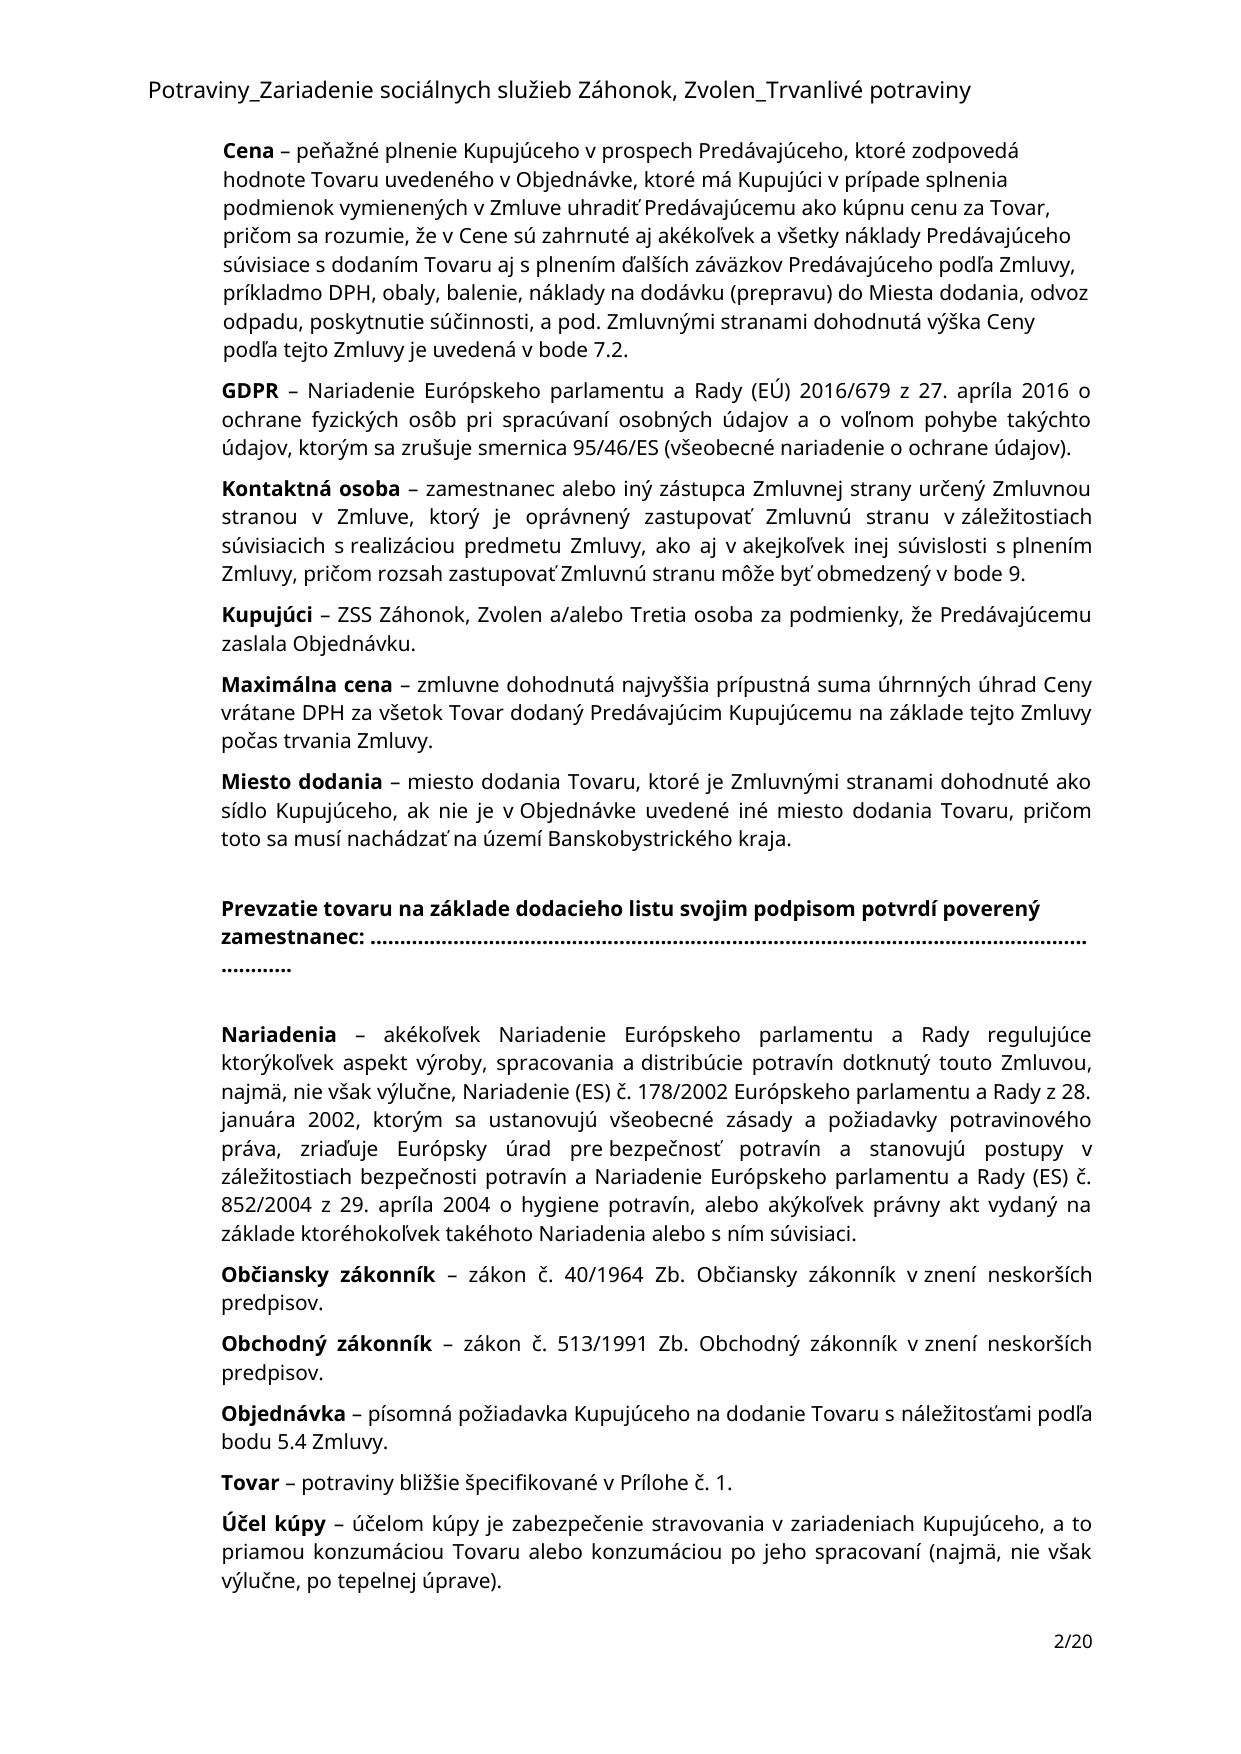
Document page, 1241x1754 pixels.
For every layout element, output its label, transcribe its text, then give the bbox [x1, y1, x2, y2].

text Miesto dodania – miesto dodania Tovaru, ktoré je Zmluvnými stranami dohodnuté ako sídlo Kupujúceho, ak nie je v Objednávke uvedené iné miesto dodania Tovaru, pričom toto sa musí nachádzať na území Banskobystrického kraja. [221, 767, 1093, 853]
text Obchodný zákonník – zákon č. 513/1991 Zb. Obchodný zákonník v znení neskorších predpisov. [221, 1329, 1093, 1386]
text Tovar – potraviny bližšie špecifikované v Prílohe č. 1. [221, 1468, 1093, 1497]
text Maximálna cena – zmluvne dohodnutá najvyššia prípustná suma úhrnných úhrad Ceny vrátane DPH za všetok Tovar dodaný Predávajúcim Kupujúcemu na základe tejto Zmluvy počas trvania Zmluvy. [221, 670, 1093, 755]
text Objednávka – písomná požiadavka Kupujúceho na dodanie Tovaru s náležitosťami podľa bodu 5.4 Zmluvy. [221, 1399, 1093, 1456]
list Cena – peňažné plnenie Kupujúceho v prospech Predávajúceho, ktoré zodpovedá hodnote Tovaru uvedeného v Objednávke, ktoré má Kupujúci v prípade splnenia podmienok vymienených v Zmluve uhradiť Predávajúcemu ako kúpnu cenu za Tovar, pričom sa rozumie, že v Cene sú zahrnuté aj akékoľvek a všetky náklady Predávajúceho súvisiace s dodaním Tovaru aj s plnením ďalších záväzkov Predávajúceho podľa Zmluvy, príkladmo DPH, obaly, balenie, náklady na dodávku (prepravu) do Miesta dodania, odvoz odpadu, poskytnutie súčinnosti, a pod. Zmluvnými stranami dohodnutá výška Ceny podľa tejto Zmluvy je uvedená v bode 7.2. [223, 136, 1093, 364]
text Účel kúpy – účelom kúpy je zabezpečenie stravovania v zariadeniach Kupujúceho, a to priamou konzumáciou Tovaru alebo konzumáciou po jeho spracovaní (najmä, nie však výlučne, po tepelnej úprave). [221, 1509, 1093, 1594]
text Nariadenia – akékoľvek Nariadenie Európskeho parlamentu a Rady regulujúce ktorýkoľvek aspekt výroby, spracovania a distribúcie potravín dotknutý touto Zmluvou, najmä, nie však výlučne, Nariadenie (ES) č. 178/2002 Európskeho parlamentu a Rady z 28. januára 2002, ktorým sa ustanovujú všeobecné zásady a požiadavky potravinového práva, zriaďuje Európsky úrad pre bezpečnosť potravín a stanovujú postupy v záležitostiach bezpečnosti potravín a Nariadenie Európskeho parlamentu a Rady (ES) č. 852/2004 z 29. apríla 2004 o hygiene potravín, alebo akýkoľvek právny akt vydaný na základe ktoréhokoľvek takéhoto Nariadenia alebo s ním súvisiaci. [221, 1020, 1093, 1247]
text Občiansky zákonník – zákon č. 40/1964 Zb. Občiansky zákonník v znení neskorších predpisov. [221, 1260, 1093, 1317]
text GDPR – Nariadenie Európskeho parlamentu a Rady (EÚ) 2016/679 z 27. apríla 2016 o ochrane fyzických osôb pri spracúvaní osobných údajov a o voľnom pohybe takýchto údajov, ktorým sa zrušuje smernica 95/46/ES (všeobecné nariadenie o ochrane údajov). [221, 376, 1093, 462]
text Kontaktná osoba – zamestnanec alebo iný zástupca Zmluvnej strany určený Zmluvnou stranou v Zmluve, ktorý je oprávnený zastupovať Zmluvnú stranu v záležitostiach súvisiacich s realizáciou predmetu Zmluvy, ako aj v akejkoľvek inej súvislosti s plnením Zmluvy, pričom rozsah zastupovať Zmluvnú stranu môže byť obmedzený v bode 9. [221, 474, 1093, 588]
list Prevzatie tovaru na základe dodacieho listu svojim podpisom potvrdí poverený zamestnanec: ..................................................................................................................................... [221, 894, 1093, 979]
text Kupujúci – ZSS Záhonok, Zvolen a/alebo Tretia osoba za podmienky, že Predávajúcemu zaslala Objednávku. [221, 600, 1093, 657]
